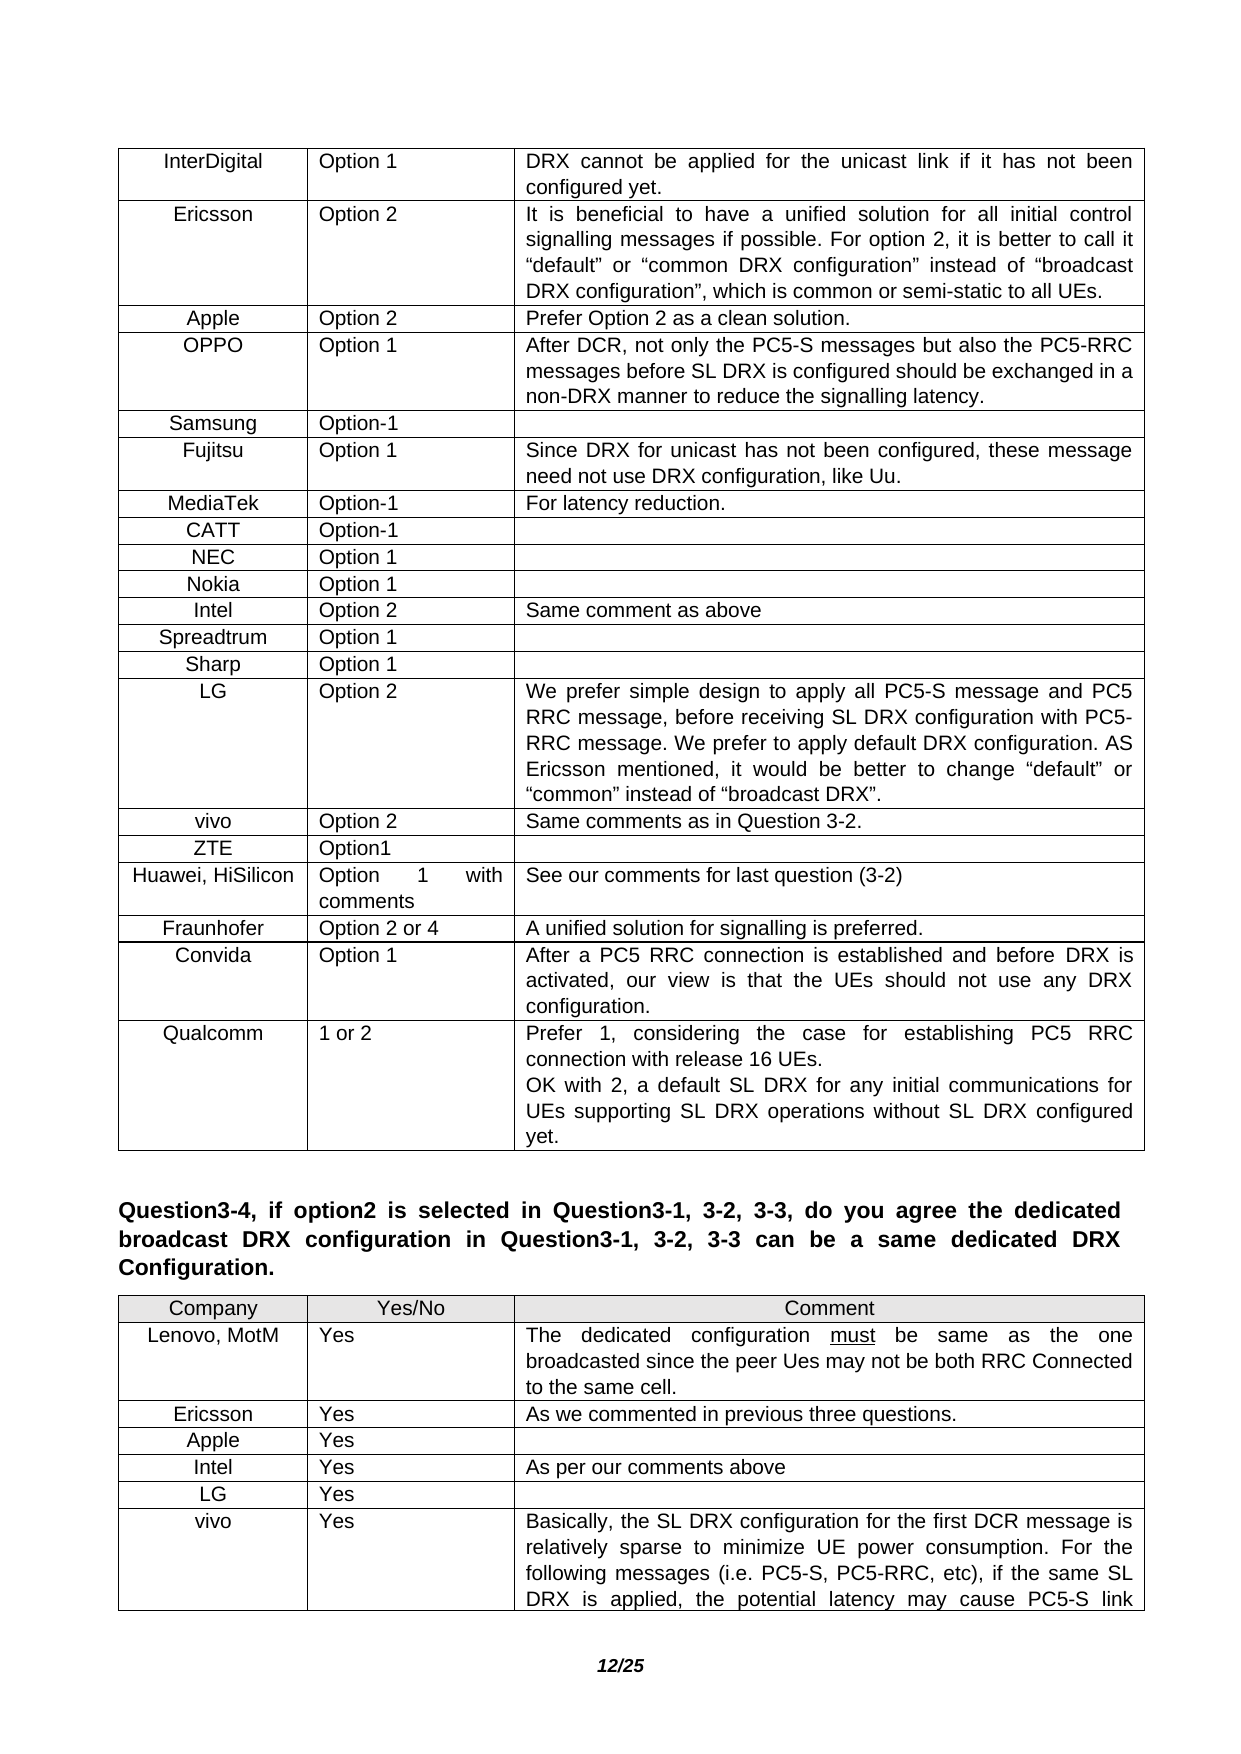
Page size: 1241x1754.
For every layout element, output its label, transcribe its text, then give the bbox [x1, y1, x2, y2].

table_cell Option 1 [308, 571, 514, 597]
table_cell Yes [308, 1455, 514, 1481]
table_cell [515, 545, 1144, 570]
table_cell Option 2 [308, 679, 514, 808]
table_cell [515, 518, 1144, 543]
table_cell See our comments for last question (3-2) [515, 863, 1144, 914]
table_cell [515, 625, 1144, 651]
table_cell Option 2 [308, 201, 514, 305]
table_cell Option 1 [308, 545, 514, 570]
table_cell The dedicated configuration must be same as the one broadcasted since the peer Ues may not be both RRC Connected to the same cell. [515, 1323, 1144, 1400]
table_cell Sharp [119, 652, 307, 678]
table_cell As we commented in previous three questions. [515, 1401, 1144, 1427]
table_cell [515, 1509, 1144, 1610]
table_cell After DCR, not only the PC5-S messages but also the PC5-RRC messages before SL DRX is configured should be exchanged in a non-DRX manner to reduce the signalling latency. [515, 333, 1144, 410]
table_cell Huawei, HiSilicon [119, 863, 307, 914]
table_cell Option1 [308, 836, 514, 862]
table_cell A unified solution for signalling is preferred. [515, 916, 1144, 941]
table_cell [515, 571, 1144, 597]
table_cell Yes [308, 1509, 514, 1610]
table_cell ZTE [119, 836, 307, 862]
table_cell NEC [119, 545, 307, 570]
table_cell Option 1 [308, 943, 514, 1020]
table_cell Option 1 with comments [308, 863, 514, 914]
table_cell CATT [119, 518, 307, 543]
table_cell As per our comments above [515, 1455, 1144, 1481]
table_cell Spreadtrum [119, 625, 307, 651]
table_cell Option 1 [308, 333, 514, 410]
table_cell Option 2 [308, 598, 514, 624]
table_cell Lenovo, MotM [119, 1323, 307, 1400]
table_cell MediaTek [119, 491, 307, 517]
table_cell Option 2 or 4 [308, 916, 514, 941]
table_cell Samsung [119, 411, 307, 437]
table_cell InterDigital [119, 149, 307, 200]
table_cell Yes [308, 1323, 514, 1400]
table_cell Apple [119, 1428, 307, 1454]
table_cell 1 or 2 [308, 1021, 514, 1150]
table_cell DRX cannot be applied for the unicast link if it has not been configured yet. [515, 149, 1144, 200]
table_cell Same comments as in Question 3-2. [515, 809, 1144, 835]
table_cell Yes [308, 1401, 514, 1427]
table_cell Fraunhofer [119, 916, 307, 941]
table_cell OPPO [119, 333, 307, 410]
table_cell Ericsson [119, 201, 307, 305]
table_cell Option-1 [308, 491, 514, 517]
table_cell Qualcomm [119, 1021, 307, 1150]
table_cell Ericsson [119, 1401, 307, 1427]
table_cell vivo [119, 1509, 307, 1610]
table_cell [515, 652, 1144, 678]
table_header Company [119, 1296, 307, 1322]
table_cell Nokia [119, 571, 307, 597]
table_cell Yes [308, 1428, 514, 1454]
table_cell Option 1 [308, 625, 514, 651]
table_cell Prefer Option 2 as a clean solution. [515, 306, 1144, 332]
table_cell Option 1 [308, 149, 514, 200]
table_cell [515, 1428, 1144, 1454]
table_cell Option-1 [308, 411, 514, 437]
table_cell vivo [119, 809, 307, 835]
table_cell We prefer simple design to apply all PC5-S message and PC5 RRC message, before receiving SL DRX configuration with PC5-RRC message. We prefer to apply default DRX configuration. AS Ericsson mentioned, it would be better to change “default” or “common” instead of “broadcast DRX”. [515, 679, 1144, 808]
table_cell Option 2 [308, 306, 514, 332]
subtitle Question3-4, if option2 is selected in Question3-1, 3-2, 3-3, do you agree the dedicated broadcast DRX configuration in Question3-1, 3-2, 3-3 can be a same dedicated DRX Configuration. [118, 1197, 1122, 1280]
table_cell Fujitsu [119, 438, 307, 490]
table_cell Option 1 [308, 438, 514, 490]
table_cell Prefer 1, considering the case for establishing PC5 RRC connection with release 16 UEs. OK with 2, a default SL DRX for any initial communications for UEs supporting SL DRX operations without SL DRX configured yet. [515, 1021, 1144, 1150]
table_cell Intel [119, 598, 307, 624]
table_cell LG [119, 1482, 307, 1508]
table_cell Same comment as above [515, 598, 1144, 624]
table_cell After a PC5 RRC connection is established and before DRX is activated, our view is that the UEs should not use any DRX configuration. [515, 943, 1144, 1020]
table_cell [515, 411, 1144, 437]
table_cell Option 1 [308, 652, 514, 678]
table_cell Apple [119, 306, 307, 332]
table_cell Option-1 [308, 518, 514, 543]
table_cell Intel [119, 1455, 307, 1481]
table_cell LG [119, 679, 307, 808]
table_cell Yes [308, 1482, 514, 1508]
table_cell Option 2 [308, 809, 514, 835]
table_cell It is beneficial to have a unified solution for all initial control signalling messages if possible. For option 2, it is better to call it “default” or “common DRX configuration” instead of “broadcast DRX configuration”, which is common or semi-static to all UEs. [515, 201, 1144, 305]
table_cell [515, 836, 1144, 862]
table_header Comment [515, 1296, 1144, 1322]
table_cell Since DRX for unicast has not been configured, these message need not use DRX configuration, like Uu. [515, 438, 1144, 490]
table_cell [515, 1482, 1144, 1508]
table_cell For latency reduction. [515, 491, 1144, 517]
table_cell Convida [119, 943, 307, 1020]
table_header Yes/No [308, 1296, 514, 1322]
